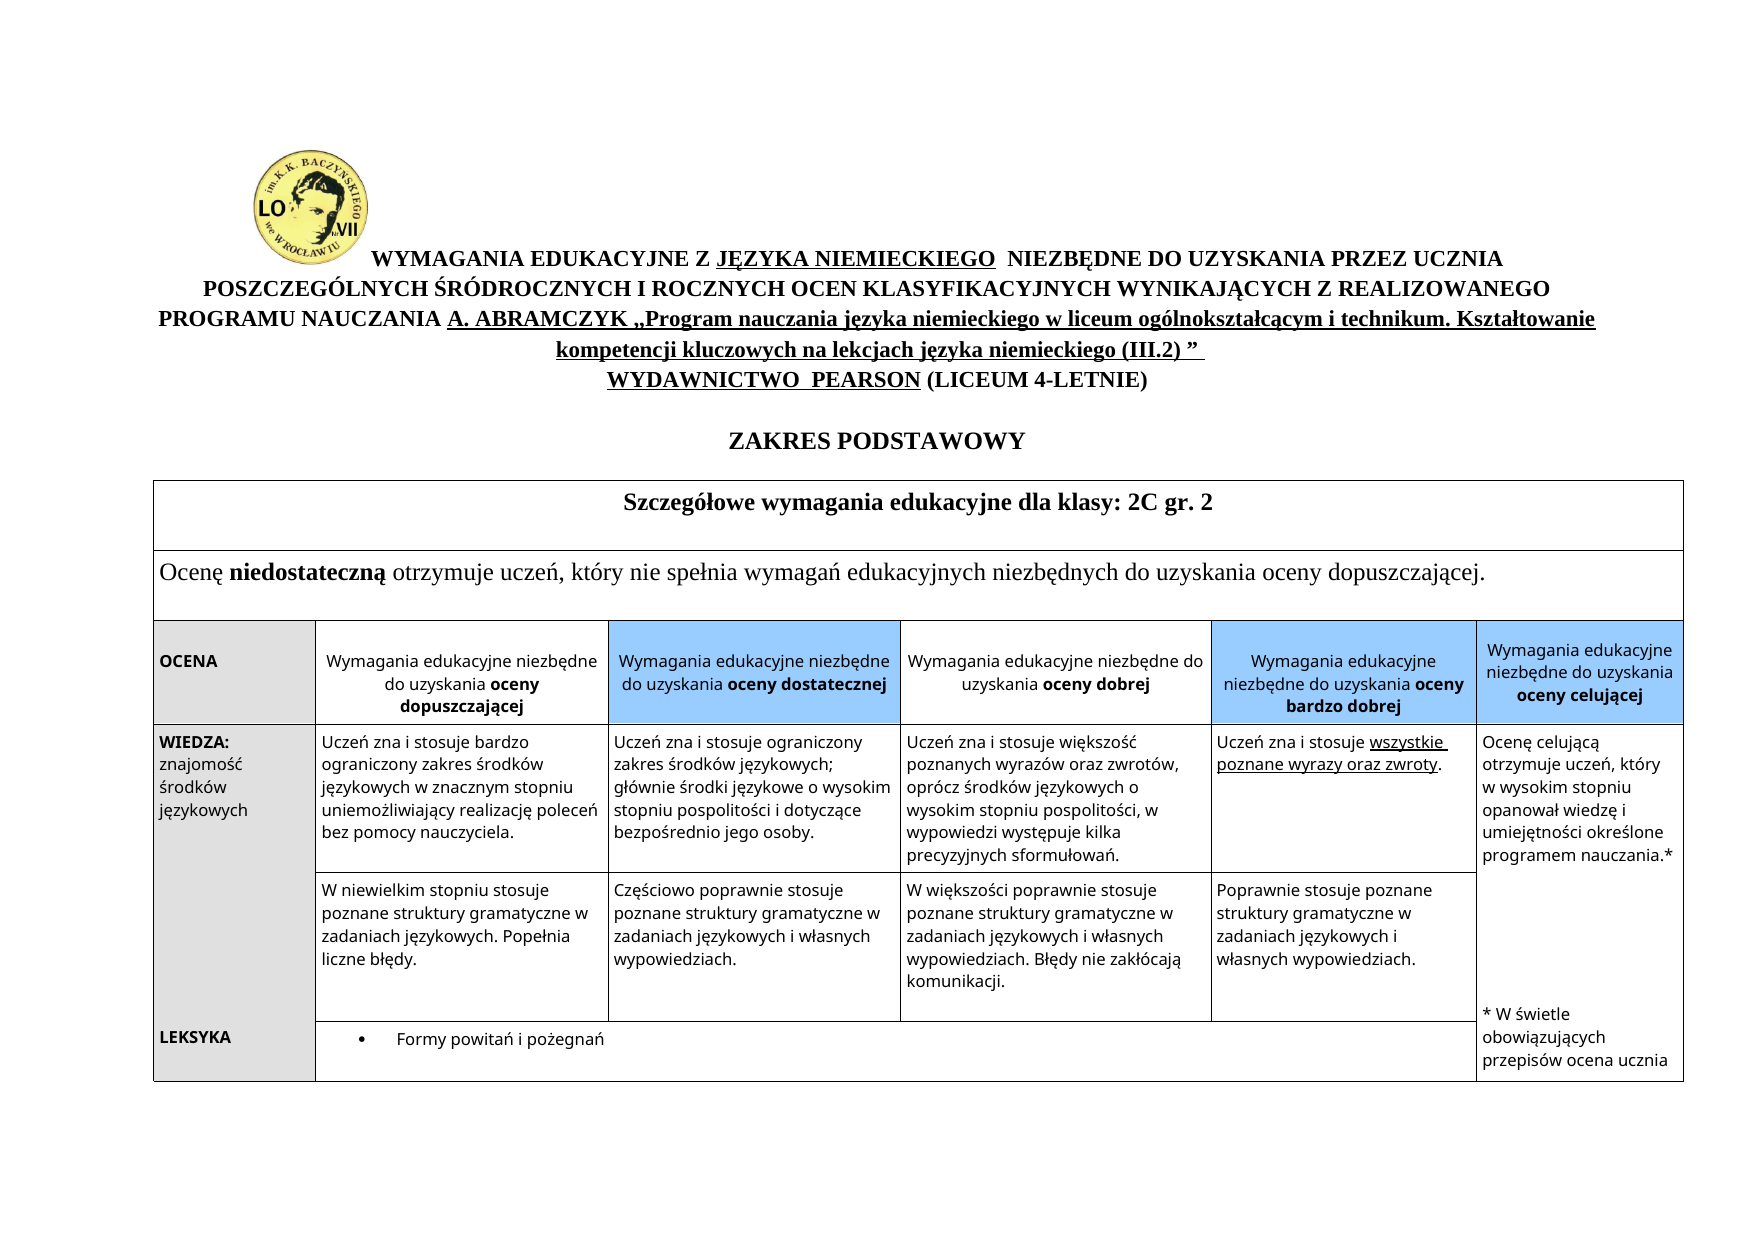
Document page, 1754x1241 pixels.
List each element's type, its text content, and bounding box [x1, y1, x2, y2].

text WYDAWNICTWO PEARSON (LICEUM 4-LETNIE) [148, 366, 1606, 392]
table_cell Uczeń zna i stosuje wszystkie poznane wyrazy oraz zwroty. [1212, 725, 1476, 872]
table_header Szczegółowe wymagania edukacyjne dla klasy: 2C gr. 2 [154, 481, 1683, 550]
picture [250, 147, 371, 267]
table_cell Ocenę niedostateczną otrzymuje uczeń, który nie spełnia wymagań edukacyjnych niezbędnych do uzyskania oceny dopuszczającej. [154, 551, 1683, 620]
table_cell WIEDZA: znajomość środków językowych LEKSYKA GRAMATYKA [154, 725, 315, 1081]
table_cell Wymagania edukacyjne niezbędne do uzyskania oceny dopuszczającej [316, 621, 608, 723]
text ZAKRES PODSTAWOWY [148, 426, 1606, 455]
table_cell Wymagania edukacyjne niezbędne do uzyskania oceny dostatecznej [609, 621, 900, 723]
table_cell Ocenę celującą otrzymuje uczeń, który w wysokim stopniu opanował wiedzę i umiejętności określone programem nauczania.* * W świetle obowiązujących przepisów ocena ucznia ma wynikać ze stopnia przyswojenia przez niego treści wynikających z podstawy programowej. Ustalenie wymagań na ocenę celującą należy do nauczyciela, ale muszą one być zgodne z prawem. Jeżeli uczeń wykazuje zainteresowanie poszerzaniem wiedzy, można go za to nagrodzić dodatkowo, ale wiedza wykraczająca poza program nie może być elementem koniecznym do uzyskania oceny celującej – art. 44b ust. 3 Ustawy z dnia 7 września 1991 r. o systemie oświaty (Dz. U. z 2017 r. poz. 2198, 2203 i 2361). [1477, 725, 1683, 1081]
table_cell Uczeń zna i stosuje bardzo ograniczony zakres środków językowych w znacznym stopniu uniemożliwiający realizację poleceń bez pomocy nauczyciela. [316, 725, 608, 872]
table_cell Uczeń zna i stosuje większość poznanych wyrazów oraz zwrotów, oprócz środków językowych o wysokim stopniu pospolitości, w wypowiedzi występuje kilka precyzyjnych sformułowań. [901, 725, 1211, 872]
table_cell Poprawnie stosuje poznane struktury gramatyczne w zadaniach językowych i własnych wypowiedziach. [1212, 873, 1476, 1021]
table_cell Uczeń zna i stosuje ograniczony zakres środków językowych; głównie środki językowe o wysokim stopniu pospolitości i dotyczące bezpośrednio jego osoby. [609, 725, 900, 872]
table_cell W większości poprawnie stosuje poznane struktury gramatyczne w zadaniach językowych i własnych wypowiedziach. Błędy nie zakłócają komunikacji. [901, 873, 1211, 1021]
table_cell Wymagania edukacyjne niezbędne do uzyskania oceny dobrej [901, 621, 1211, 723]
text POSZCZEGÓLNYCH ŚRÓDROCZNYCH I ROCZNYCH OCEN KLASYFIKACYJNYCH WYNIKAJĄCYCH Z REALIZOWANEGO PROGRAMU NAUCZANIA A. ABRAMCZYK ,,Program nauczania języka niemieckiego w liceum ogólnokształcącym i technikum. Kształtowanie kompetencji kluczowych na lekcjach języka niemieckiego (III.2) ” [148, 275, 1606, 362]
table_cell OCENA [154, 621, 315, 723]
table_cell Częściowo poprawnie stosuje poznane struktury gramatyczne w zadaniach językowych i własnych wypowiedziach. [609, 873, 900, 1021]
table_cell Wymagania edukacyjne niezbędne do uzyskania oceny celującej [1477, 621, 1683, 723]
table_cell Wymagania edukacyjne niezbędne do uzyskania oceny bardzo dobrej [1212, 621, 1476, 723]
text WYMAGANIA EDUKACYJNE Z JĘZYKA NIEMIECKIEGO NIEZBĘDNE DO UZYSKANIA PRZEZ UCZNIA [148, 148, 1606, 271]
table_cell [316, 1022, 1476, 1081]
table_cell W niewielkim stopniu stosuje poznane struktury gramatyczne w zadaniach językowych. Popełnia liczne błędy. [316, 873, 608, 1021]
